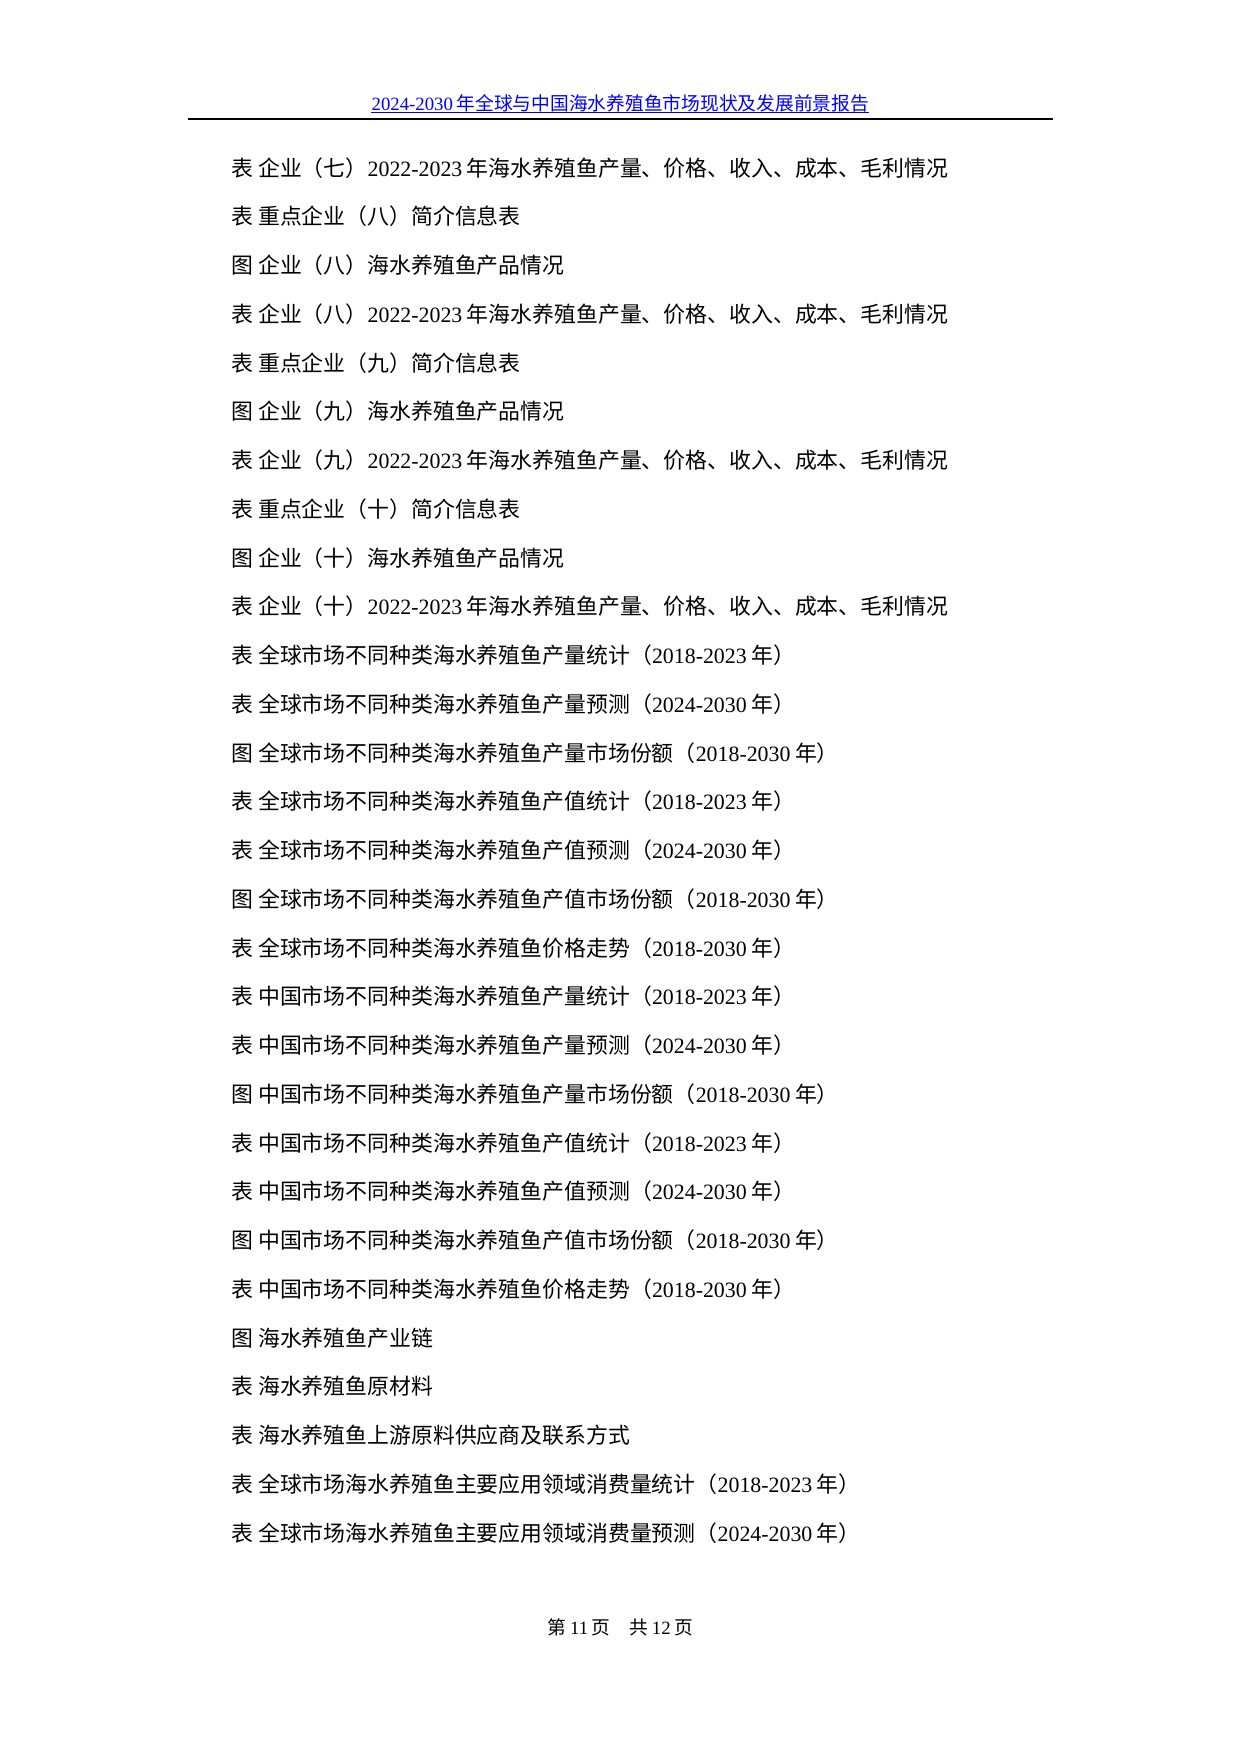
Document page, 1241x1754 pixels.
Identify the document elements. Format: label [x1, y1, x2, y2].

text [187, 150, 1053, 1548]
